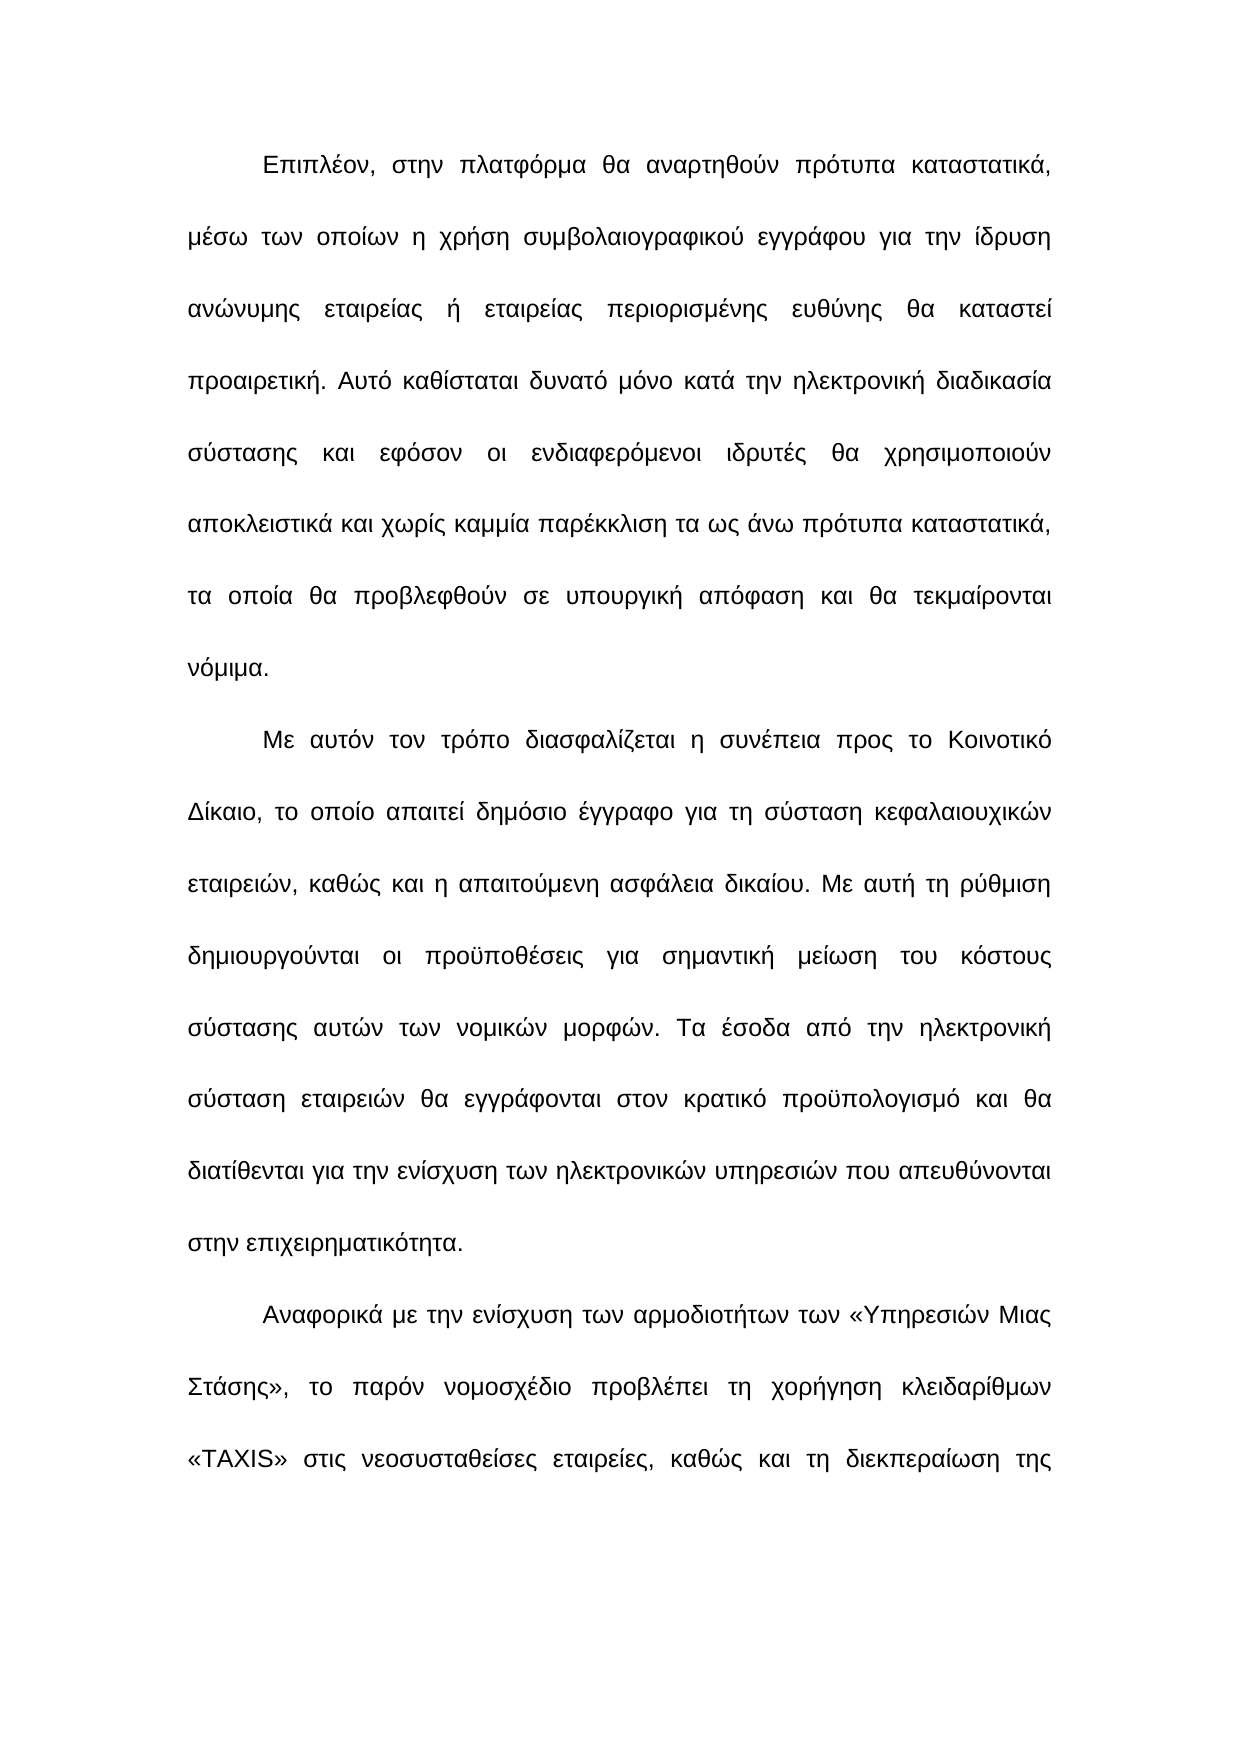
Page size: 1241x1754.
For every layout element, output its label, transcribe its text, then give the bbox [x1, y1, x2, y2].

text Επιπλέον, στην πλατφόρμα θα αναρτηθούν πρότυπα καταστατικά, μέσω των οποίων η χρήση συμβολαιογραφικού εγγράφου για την ίδρυση ανώνυμης εταιρείας ή εταιρείας περιορισμένης ευθύνης θα καταστεί προαιρετική. Αυτό καθίσταται δυνατό μόνο κατά την ηλεκτρονική διαδικασία σύστασης και εφόσον οι ενδιαφερόμενοι ιδρυτές θα χρησιμοποιούν αποκλειστικά και χωρίς καμμία παρέκκλιση τα ως άνω πρότυπα καταστατικά, τα οποία θα προβλεφθούν σε υπουργική απόφαση και θα τεκμαίρονται νόμιμα. [187, 150, 1053, 682]
text Με αυτόν τον τρόπο διασφαλίζεται η συνέπεια προς το Κοινοτικό Δίκαιο, το οποίο απαιτεί δημόσιο έγγραφο για τη σύσταση κεφαλαιουχικών εταιρειών, καθώς και η απαιτούμενη ασφάλεια δικαίου. Με αυτή τη ρύθμιση δημιουργούνται οι προϋποθέσεις για σημαντική μείωση του κόστους σύστασης αυτών των νομικών μορφών. Τα έσοδα από την ηλεκτρονική σύσταση εταιρειών θα εγγράφονται στον κρατικό προϋπολογισμό και θα διατίθενται για την ενίσχυση των ηλεκτρονικών υπηρεσιών που απευθύνονται στην επιχειρηματικότητα. [187, 725, 1053, 1257]
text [187, 1300, 1053, 1472]
